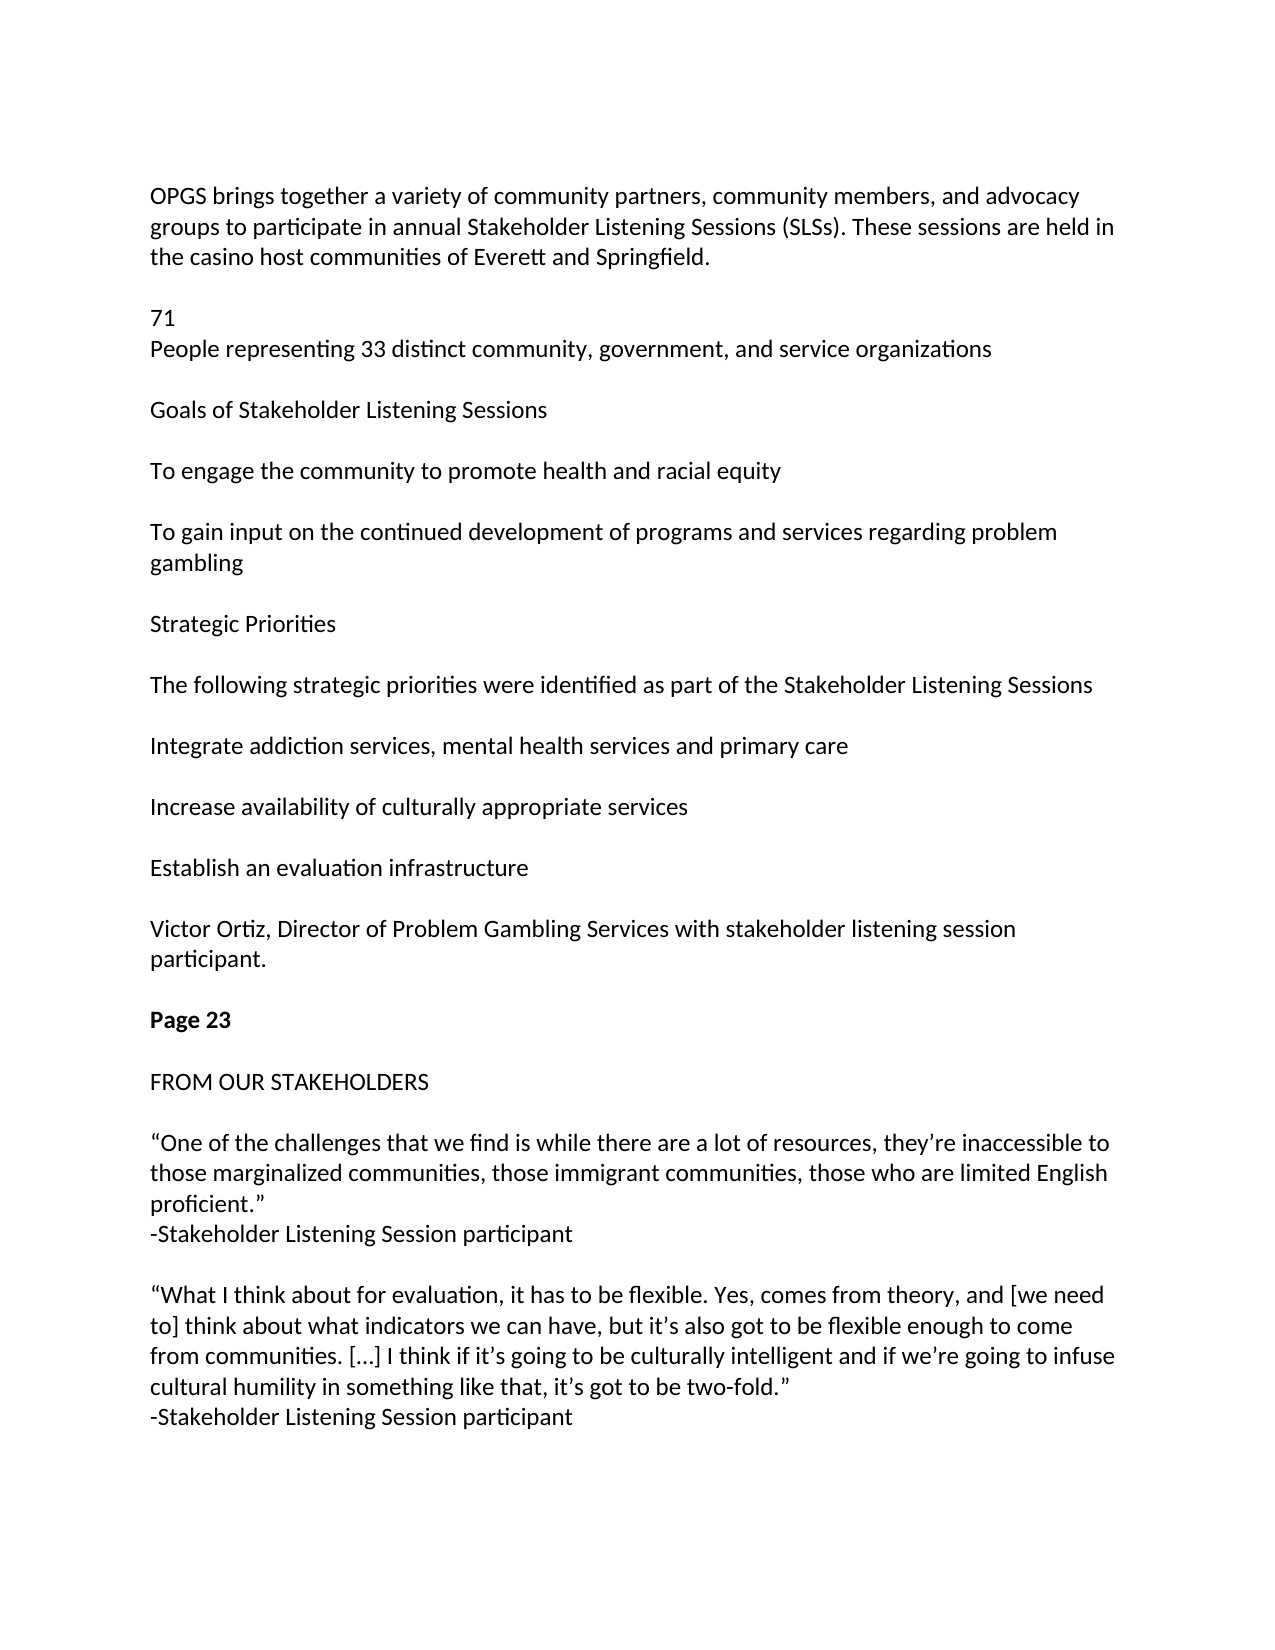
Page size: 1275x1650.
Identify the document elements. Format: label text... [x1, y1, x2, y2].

text “What I think about for evaluation, it has to be flexible. Yes, comes from theory, and [we need to] think about what indicators we can have, but it’s also got to be flexible enough to come from communities. […] I think if it’s going to be culturally intelligent and if we’re going to infuse cultural humility in something like that, it’s got to be two-fold.” [150, 1279, 1125, 1401]
text Establish an evaluation infrastructure [150, 852, 1125, 882]
text OPGS brings together a variety of community partners, community members, and advocacy groups to participate in annual Stakeholder Listening Sessions (SLSs). These sessions are held in the casino host communities of Everett and Springfield. [150, 181, 1125, 272]
text People representing 33 distinct community, government, and service organizations [150, 333, 1125, 364]
text Increase availability of culturally appropriate services [150, 791, 1125, 821]
text Strategic Priorities [150, 608, 1125, 638]
text -Stakeholder Listening Session participant [150, 1401, 1125, 1432]
text “One of the challenges that we find is while there are a lot of resources, they’re inaccessible to those marginalized communities, those immigrant communities, those who are limited English proficient.” [150, 1127, 1125, 1218]
text Victor Ortiz, Director of Problem Gambling Services with stakeholder listening session participant. [150, 913, 1125, 974]
text Integrate addiction services, mental health services and primary care [150, 730, 1125, 760]
text Page 23 [150, 1004, 1125, 1035]
text To gain input on the continued development of programs and services regarding problem gambling [150, 516, 1125, 577]
text 71 [150, 303, 1125, 333]
text To engage the community to promote health and racial equity [150, 455, 1125, 486]
text FROM OUR STAKEHOLDERS [150, 1066, 1125, 1096]
text -Stakeholder Listening Session participant [150, 1218, 1125, 1249]
text Goals of Stakeholder Listening Sessions [150, 394, 1125, 425]
text The following strategic priorities were identified as part of the Stakeholder Listening Sessions [150, 669, 1125, 699]
